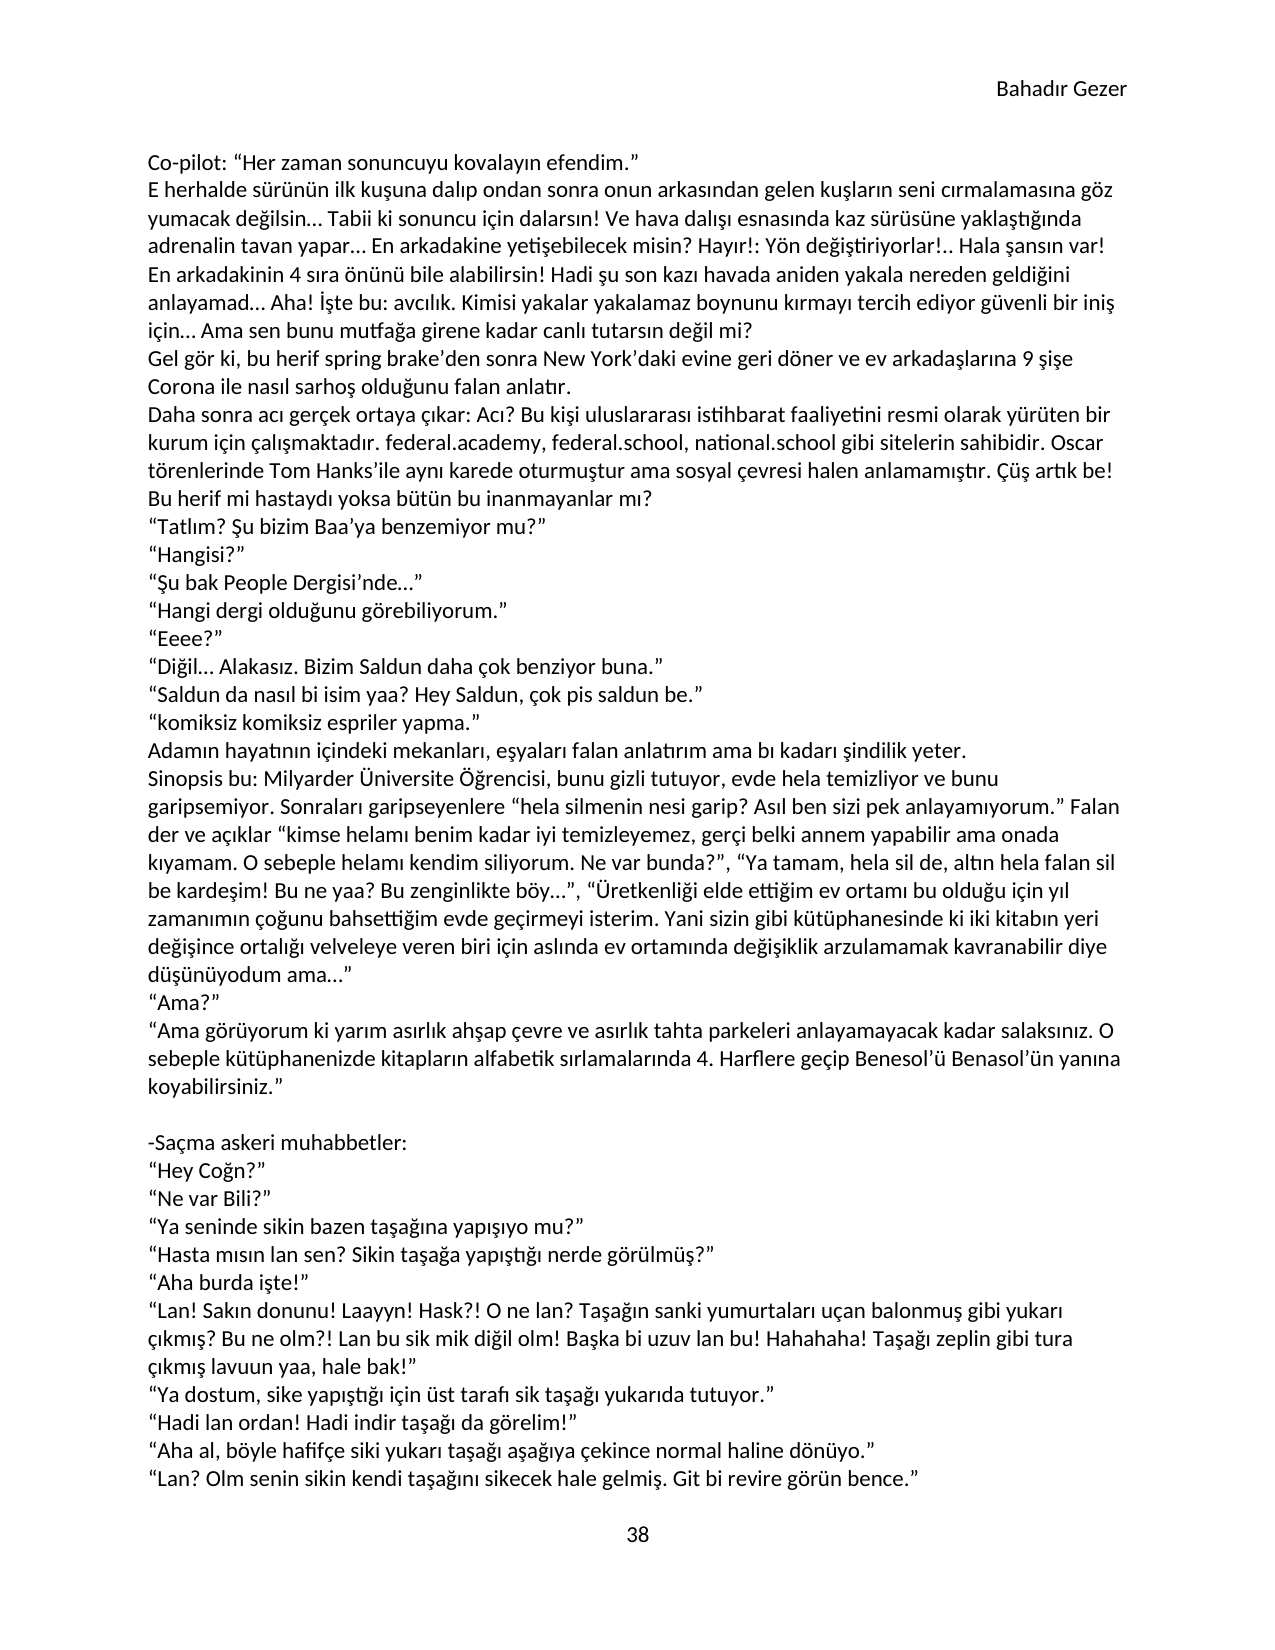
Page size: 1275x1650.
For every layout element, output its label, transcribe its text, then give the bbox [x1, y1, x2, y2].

text Gel gör ki, bu herif spring brake’den sonra New York’daki evine geri döner ve ev arkadaşlarına 9 şişe Corona ile nasıl sarhoş olduğunu falan anlatır. [148, 344, 1127, 400]
text “Şu bak People Dergisi’nde…” [148, 568, 1127, 596]
text Sinopsis bu: Milyarder Üniversite Öğrencisi, bunu gizli tutuyor, evde hela temizliyor ve bunu garipsemiyor. Sonraları garipseyenlere “hela silmenin nesi garip? Asıl ben sizi pek anlayamıyorum.” Falan der ve açıklar “kimse helamı benim kadar iyi temizleyemez, gerçi belki annem yapabilir ama onada kıyamam. O sebeple helamı kendim siliyorum. Ne var bunda?”, “Ya tamam, hela sil de, altın hela falan sil be kardeşim! Bu ne yaa? Bu zenginlikte böy…”, “Üretkenliği elde ettiğim ev ortamı bu olduğu için yıl zamanımın çoğunu bahsettiğim evde geçirmeyi isterim. Yani sizin gibi kütüphanesinde ki iki kitabın yeri değişince ortalığı velveleye veren biri için aslında ev ortamında değişiklik arzulamamak kavranabilir diye düşünüyodum ama…” [148, 764, 1127, 988]
text “Tatlım? Şu bizim Baa’ya benzemiyor mu?” [148, 512, 1127, 540]
text “Hangi dergi olduğunu görebiliyorum.” [148, 596, 1127, 624]
text Co-pilot: “Her zaman sonuncuyu kovalayın efendim.” [148, 148, 1127, 176]
text E herhalde sürünün ilk kuşuna dalıp ondan sonra onun arkasından gelen kuşların seni cırmalamasına göz yumacak değilsin… Tabii ki sonuncu için dalarsın! Ve hava dalışı esnasında kaz sürüsüne yaklaştığında adrenalin tavan yapar… En arkadakine yetişebilecek misin? Hayır!: Yön değiştiriyorlar!.. Hala şansın var! En arkadakinin 4 sıra önünü bile alabilirsin! Hadi şu son kazı havada aniden yakala nereden geldiğini anlayamad… Aha! İşte bu: avcılık. Kimisi yakalar yakalamaz boynunu kırmayı tercih ediyor güvenli bir iniş için… Ama sen bunu mutfağa girene kadar canlı tutarsın değil mi? [148, 176, 1127, 344]
text “Ya seninde sikin bazen taşağına yapışıyo mu?” [148, 1212, 1127, 1240]
text “Eeee?” [148, 624, 1127, 652]
text “Hasta mısın lan sen? Sikin taşağa yapıştığı nerde görülmüş?” [148, 1240, 1127, 1268]
text “Hangisi?” [148, 540, 1127, 568]
text Adamın hayatının içindeki mekanları, eşyaları falan anlatırım ama bı kadarı şindilik yeter. [148, 736, 1127, 764]
text “Hey Coğn?” [148, 1156, 1127, 1184]
text Daha sonra acı gerçek ortaya çıkar: Acı? Bu kişi uluslararası istihbarat faaliyetini resmi olarak yürüten bir kurum için çalışmaktadır. federal.academy, federal.school, national.school gibi sitelerin sahibidir. Oscar törenlerinde Tom Hanks’ile aynı karede oturmuştur ama sosyal çevresi halen anlamamıştır. Çüş artık be! Bu herif mi hastaydı yoksa bütün bu inanmayanlar mı? [148, 400, 1127, 512]
text “Aha al, böyle hafifçe siki yukarı taşağı aşağıya çekince normal haline dönüyo.” [148, 1437, 1127, 1464]
text “Ya dostum, sike yapıştığı için üst tarafı sik taşağı yukarıda tutuyor.” [148, 1381, 1127, 1408]
text “Lan? Olm senin sikin kendi taşağını sikecek hale gelmiş. Git bi revire görün bence.” [148, 1464, 1127, 1493]
text “Diğil… Alakasız. Bizim Saldun daha çok benziyor buna.” [148, 652, 1127, 680]
text “Ne var Bili?” [148, 1184, 1127, 1212]
text -Saçma askeri muhabbetler: [148, 1128, 1127, 1156]
text “Hadi lan ordan! Hadi indir taşağı da görelim!” [148, 1408, 1127, 1437]
text “Aha burda işte!” [148, 1268, 1127, 1296]
text “Lan! Sakın donunu! Laayyn! Hask?! O ne lan? Taşağın sanki yumurtaları uçan balonmuş gibi yukarı çıkmış? Bu ne olm?! Lan bu sik mik diğil olm! Başka bi uzuv lan bu! Hahahaha! Taşağı zeplin gibi tura çıkmış lavuun yaa, hale bak!” [148, 1296, 1127, 1381]
text “Saldun da nasıl bi isim yaa? Hey Saldun, çok pis saldun be.” [148, 680, 1127, 708]
text “Ama?” [148, 988, 1127, 1016]
text “Ama görüyorum ki yarım asırlık ahşap çevre ve asırlık tahta parkeleri anlayamayacak kadar salaksınız. O sebeple kütüphanenizde kitapların alfabetik sırlamalarında 4. Harflere geçip Benesol’ü Benasol’ün yanına koyabilirsiniz.” [148, 1016, 1127, 1100]
text “komiksiz komiksiz espriler yapma.” [148, 708, 1127, 736]
